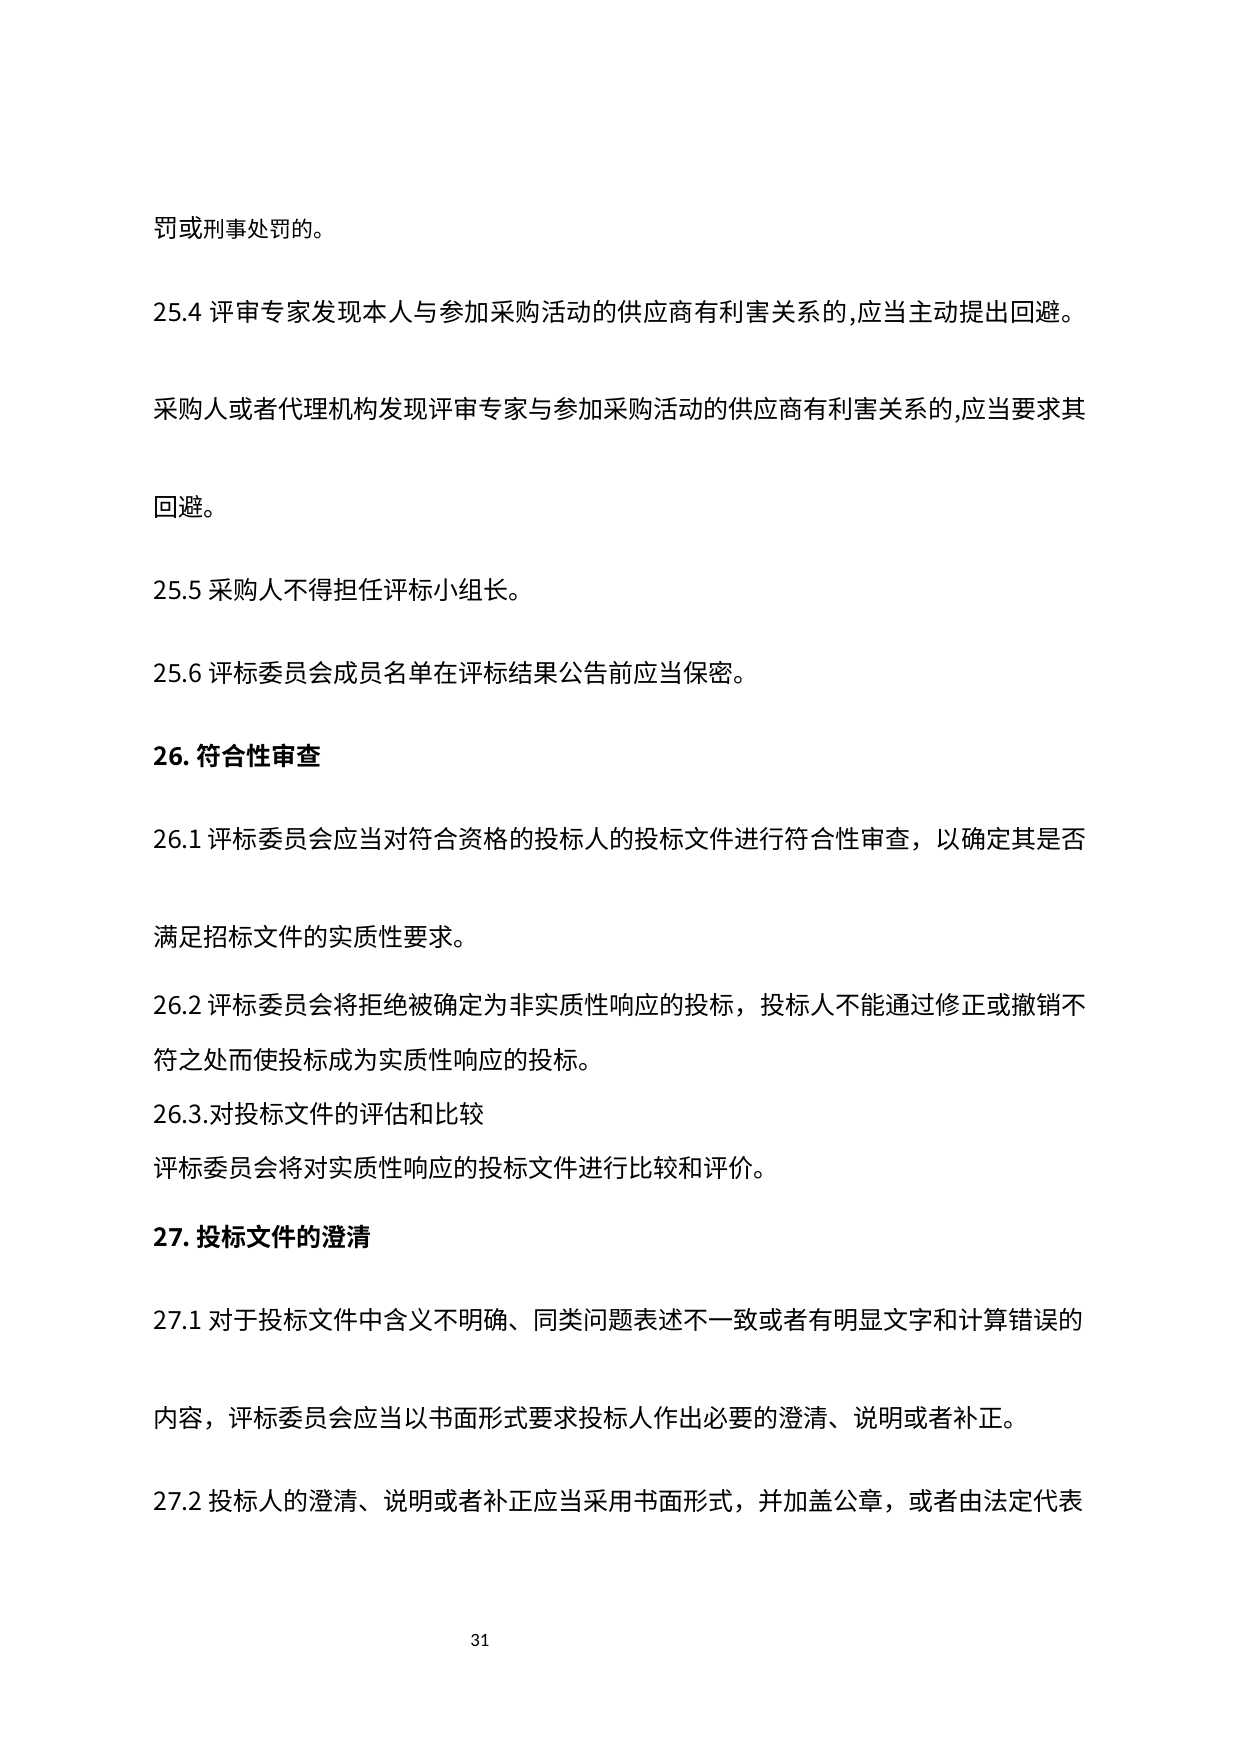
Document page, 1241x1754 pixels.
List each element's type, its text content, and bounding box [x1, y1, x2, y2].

text 26.1评标委员会应当对符合资格的投标人的投标文件进行符合性审查，以确定其是否满足招标文件的实质性要求。 [153, 805, 1087, 968]
text 27. 投标文件的澄清 [153, 1203, 1087, 1268]
text 25.5 采购人不得担任评标小组长。 [153, 556, 1087, 621]
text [153, 194, 1087, 259]
text 26.2评标委员会将拒绝被确定为非实质性响应的投标，投标人不能通过修正或撤销不符之处而使投标成为实质性响应的投标。 [153, 986, 1087, 1076]
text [153, 1467, 1087, 1532]
text 评标委员会将对实质性响应的投标文件进行比较和评价。 [153, 1149, 1087, 1185]
text 25.4 评审专家发现本人与参加采购活动的供应商有利害关系的,应当主动提出回避。采购人或者代理机构发现评审专家与参加采购活动的供应商有利害关系的,应当要求其回避。 [153, 278, 1087, 538]
text 25.6 评标委员会成员名单在评标结果公告前应当保密。 [153, 639, 1087, 704]
text 26.3.对投标文件的评估和比较 [153, 1094, 1087, 1131]
text 27.1 对于投标文件中含义不明确、同类问题表述不一致或者有明显文字和计算错误的内容，评标委员会应当以书面形式要求投标人作出必要的澄清、说明或者补正。 [153, 1286, 1087, 1449]
text 26. 符合性审查 [153, 722, 1087, 787]
